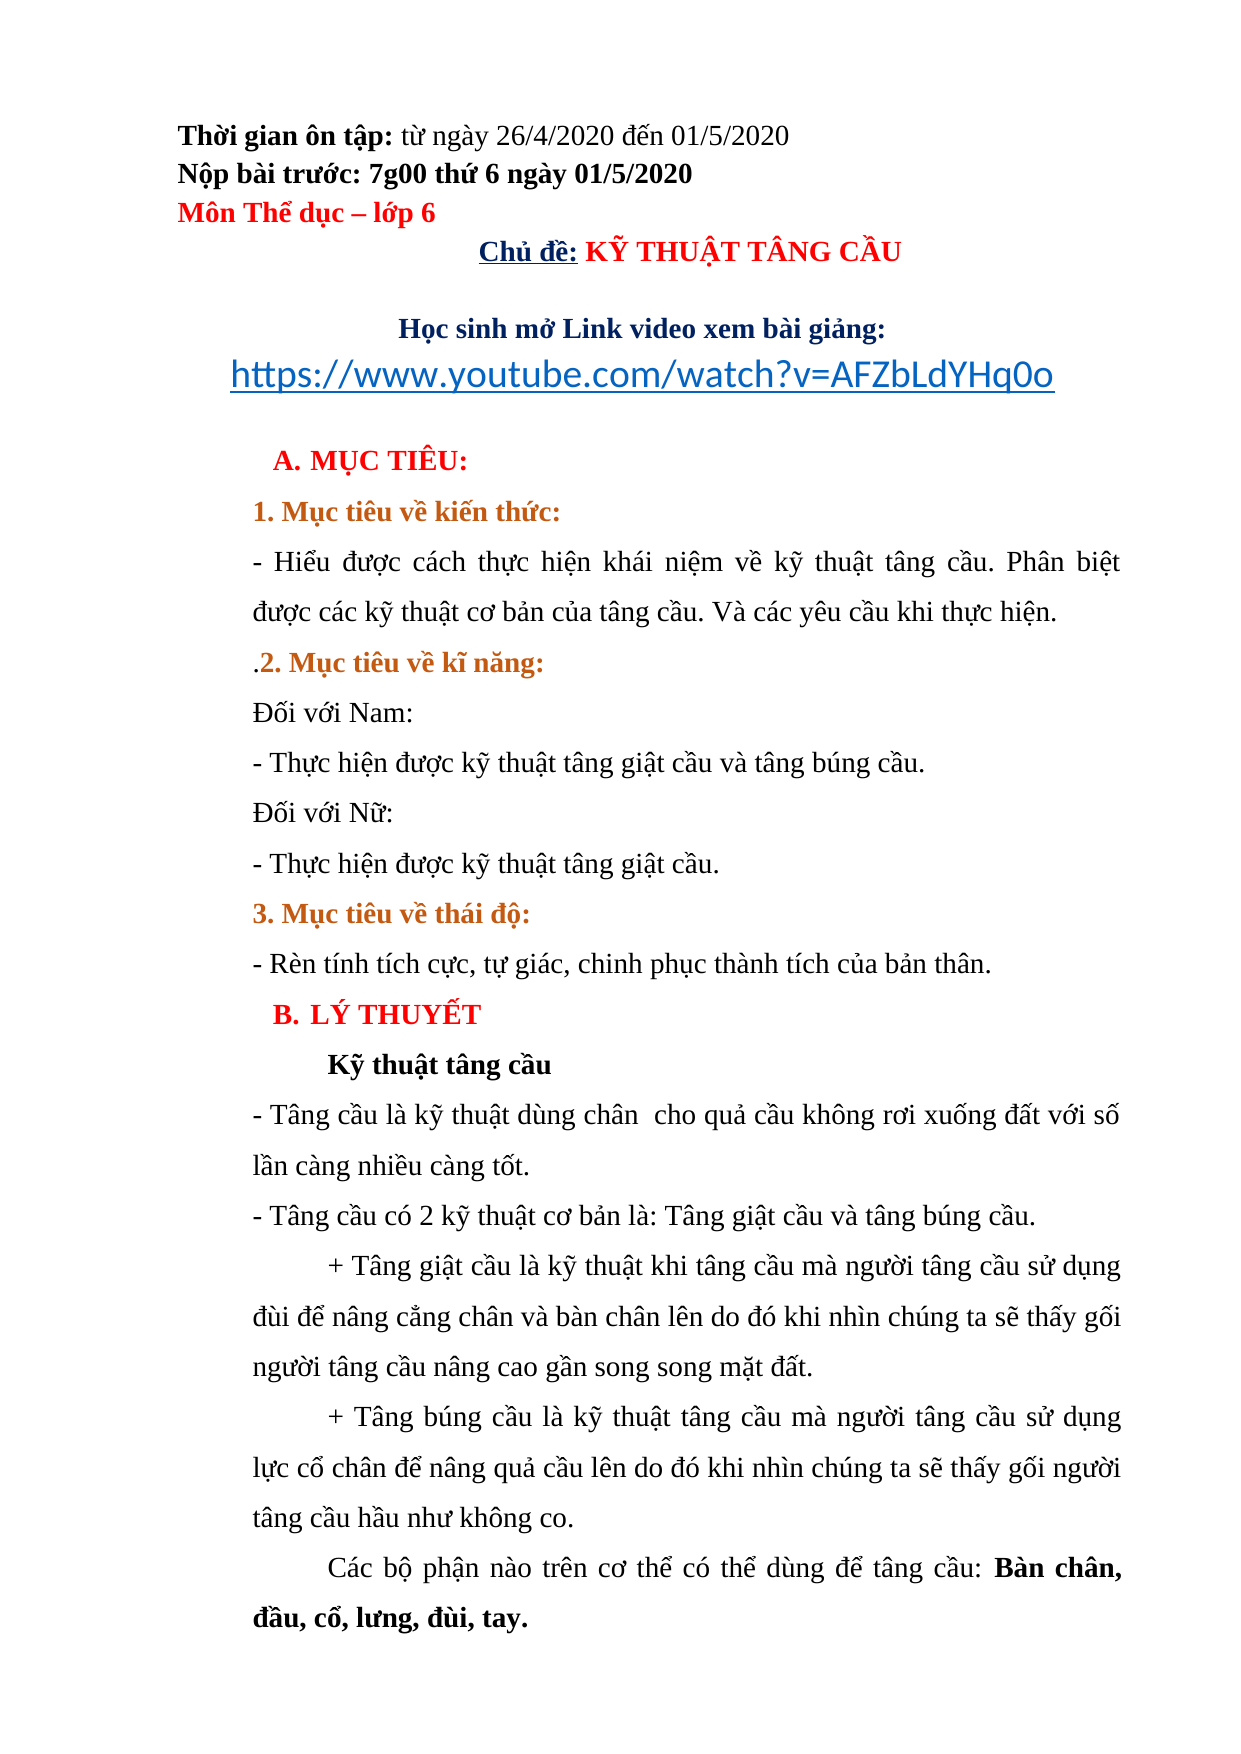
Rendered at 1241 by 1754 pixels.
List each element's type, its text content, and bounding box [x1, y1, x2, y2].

text - Hiểu được cách thực hiện khái niệm về kỹ thuật tâng cầu. Phân biệt được các kỹ thuật cơ bản của tâng cầu. Và các yêu cầu khi thực hiện. [252, 544, 1122, 628]
list + Tâng búng cầu là kỹ thuật tâng cầu mà người tâng cầu sử dụng lực cổ chân để nâng quả cầu lên do đó khi nhìn chúng ta sẽ thấy gối người tâng cầu hầu như không co. [252, 1399, 1122, 1533]
text Đối với Nam: [177, 695, 1122, 728]
text Đối với Nữ: [177, 796, 1122, 829]
list - Tâng cầu có 2 kỹ thuật cơ bản là: Tâng giật cầu và tâng búng cầu. [252, 1198, 1122, 1232]
text https://www.youtube.com/watch?v=AFZbLdYHq0o [177, 349, 1107, 398]
text Chủ đề: KỸ THUẬT TÂNG CẦU [273, 234, 1107, 267]
text .2. Mục tiêu về kĩ năng: [177, 645, 1122, 678]
text Thời gian ôn tập: từ ngày 26/4/2020 đến 01/5/2020 [177, 118, 1107, 152]
list MỤC TIÊU: [273, 443, 1107, 477]
text Môn Thể dục – lớp 6 [177, 195, 1107, 229]
list - Tâng cầu là kỹ thuật dùng chân cho quả cầu không rơi xuống đất với số lần càng nhiều càng tốt. [252, 1097, 1122, 1181]
list Các bộ phận nào trên cơ thể có thể dùng để tâng cầu: Bàn chân, đầu, cổ, lưng, đùi, tay. [252, 1550, 1122, 1634]
list Kỹ thuật tâng cầu [252, 1047, 1122, 1081]
list LÝ THUYẾT [273, 997, 1107, 1030]
text Nộp bài trước: 7g00 thứ 6 ngày 01/5/2020 [177, 157, 1107, 190]
text 1. Mục tiêu về kiến thức: [177, 494, 1122, 527]
text - Rèn tính tích cực, tự giác, chinh phục thành tích của bản thân. [177, 947, 1122, 980]
text - Thực hiện được kỹ thuật tâng giật cầu. [177, 846, 1122, 879]
text 3. Mục tiêu về thái độ: [252, 896, 1122, 930]
text Học sinh mở Link video xem bài giảng: [177, 311, 1107, 344]
list + Tâng giật cầu là kỹ thuật khi tâng cầu mà người tâng cầu sử dụng đùi để nâng cẳng chân và bàn chân lên do đó khi nhìn chúng ta sẽ thấy gối người tâng cầu nâng cao gần song song mặt đất. [252, 1248, 1122, 1383]
text - Thực hiện được kỹ thuật tâng giật cầu và tâng búng cầu. [177, 745, 1122, 779]
